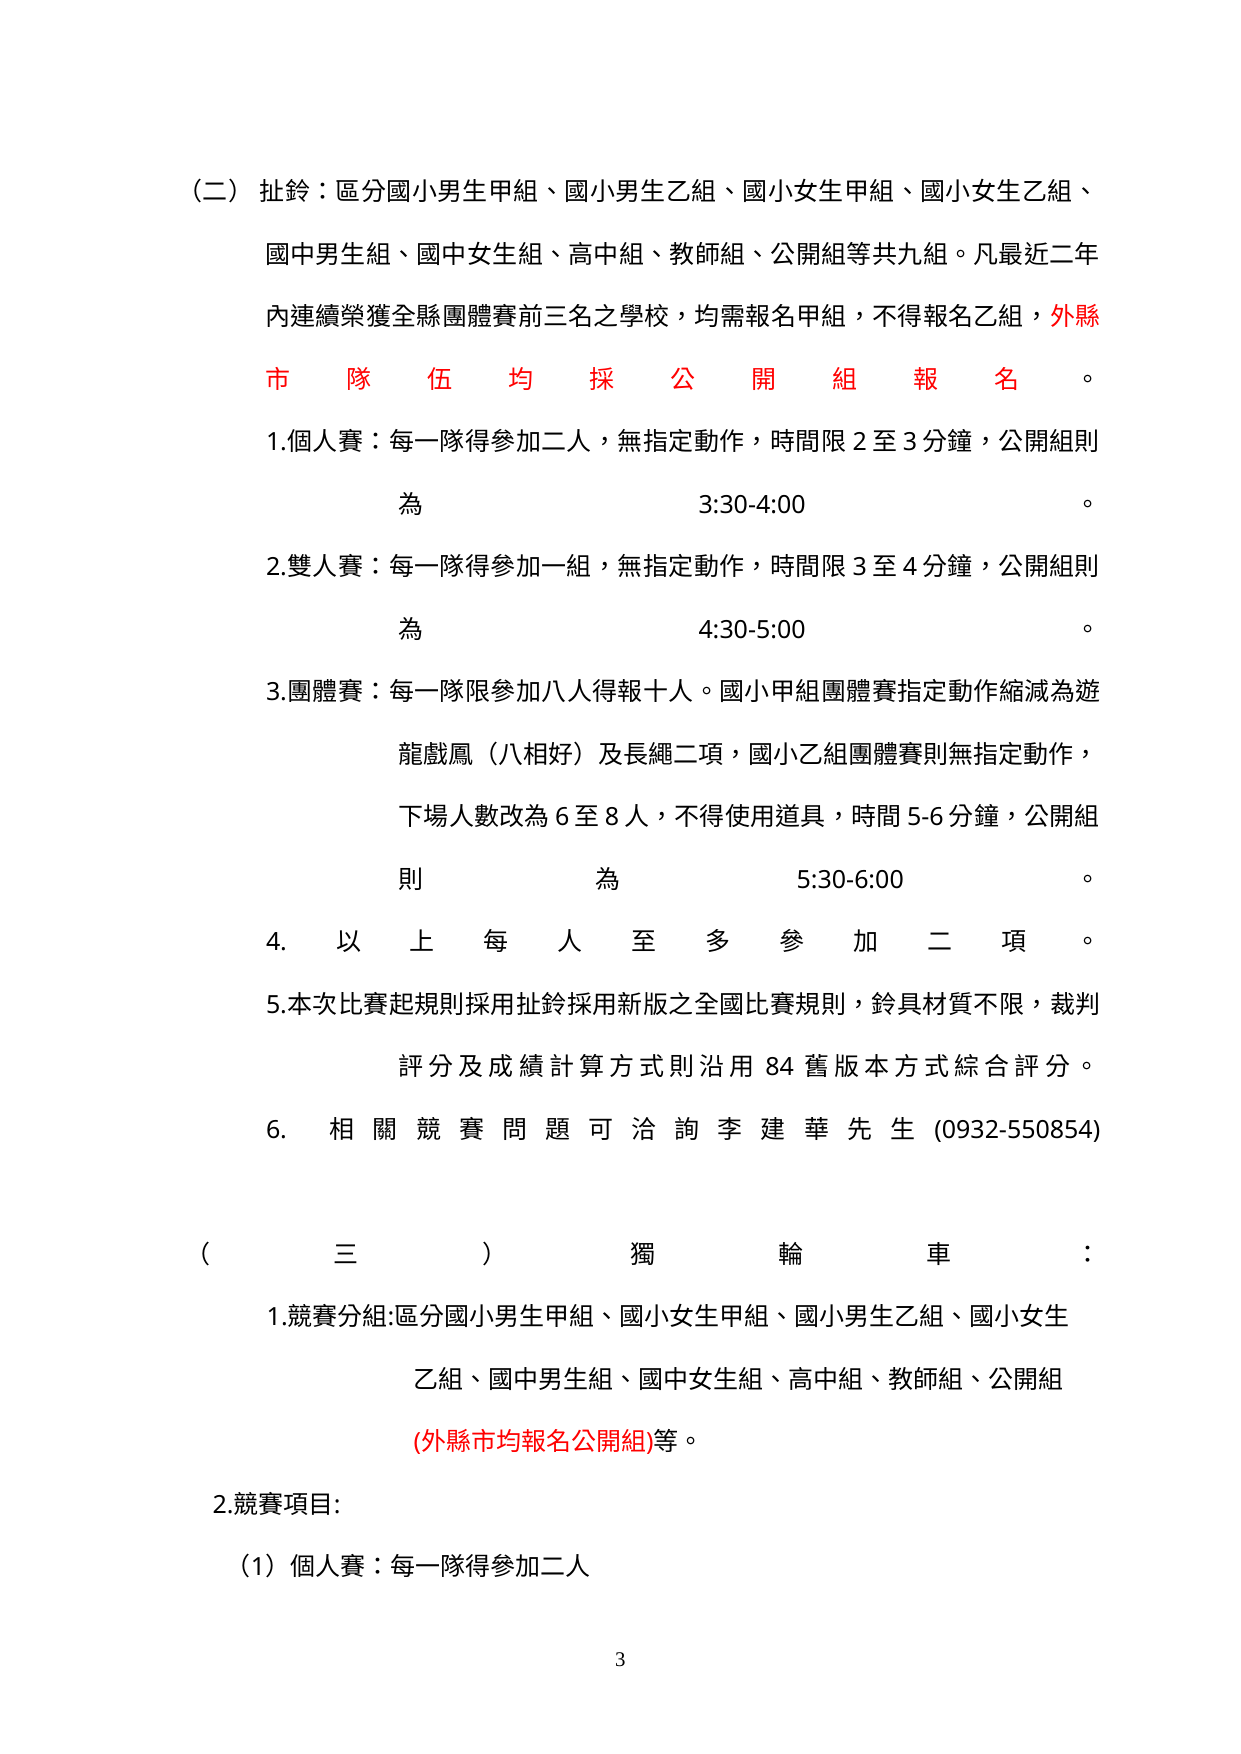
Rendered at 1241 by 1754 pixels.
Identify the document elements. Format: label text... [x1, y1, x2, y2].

text 1.個人賽：每一隊得參加二人，無指定動作，時間限2至3分鐘，公開組則 為3:30-4:00。 [266, 409, 1100, 534]
text 4.以上每人至多參加二項。 [266, 909, 1100, 971]
text （二） 扯鈴：區分國小男生甲組、國小男生乙組、國小女生甲組、國小女生乙組、國中男生組、國中女生組、高中組、教師組、公開組等共九組。凡最近二年內連續榮獲全縣團體賽前三名之學校，均需報名甲組，不得報名乙組，外縣市隊伍均採公開組報名。 [177, 159, 1100, 409]
text 5.本次比賽起規則採用扯鈴採用新版之全國比賽規則，鈴具材質不限，裁判評分及成績計算方式則沿用84舊版本方式綜合評分。 [266, 971, 1100, 1096]
text 2.競賽項目: [148, 1471, 1092, 1534]
text 6. 相關競賽問題可洽詢李建華先生(0932-550854) [148, 1096, 1100, 1159]
text （三）獨輪車： [148, 1221, 1100, 1284]
text 2.雙人賽：每一隊得參加一組，無指定動作，時間限3至4分鐘，公開組則 為4:30-5:00。 [266, 534, 1100, 659]
text 1.競賽分組:區分國小男生甲組、國小女生甲組、國小男生乙組、國小女生乙組、國中男生組、國中女生組、高中組、教師組、公開組(外縣市均報名公開組)等。 [260, 1284, 1092, 1471]
text 3.團體賽：每一隊限參加八人得報十人。國小甲組團體賽指定動作縮減為遊 龍戲鳳（八相好）及長繩二項，國小乙組團體賽則無指定動作，下場人數改為6至8人，不得使用道具，時間5-6分鐘，公開組則為5:30-6:00。 [266, 659, 1100, 909]
text （1）個人賽：每一隊得參加二人 [148, 1534, 1092, 1596]
